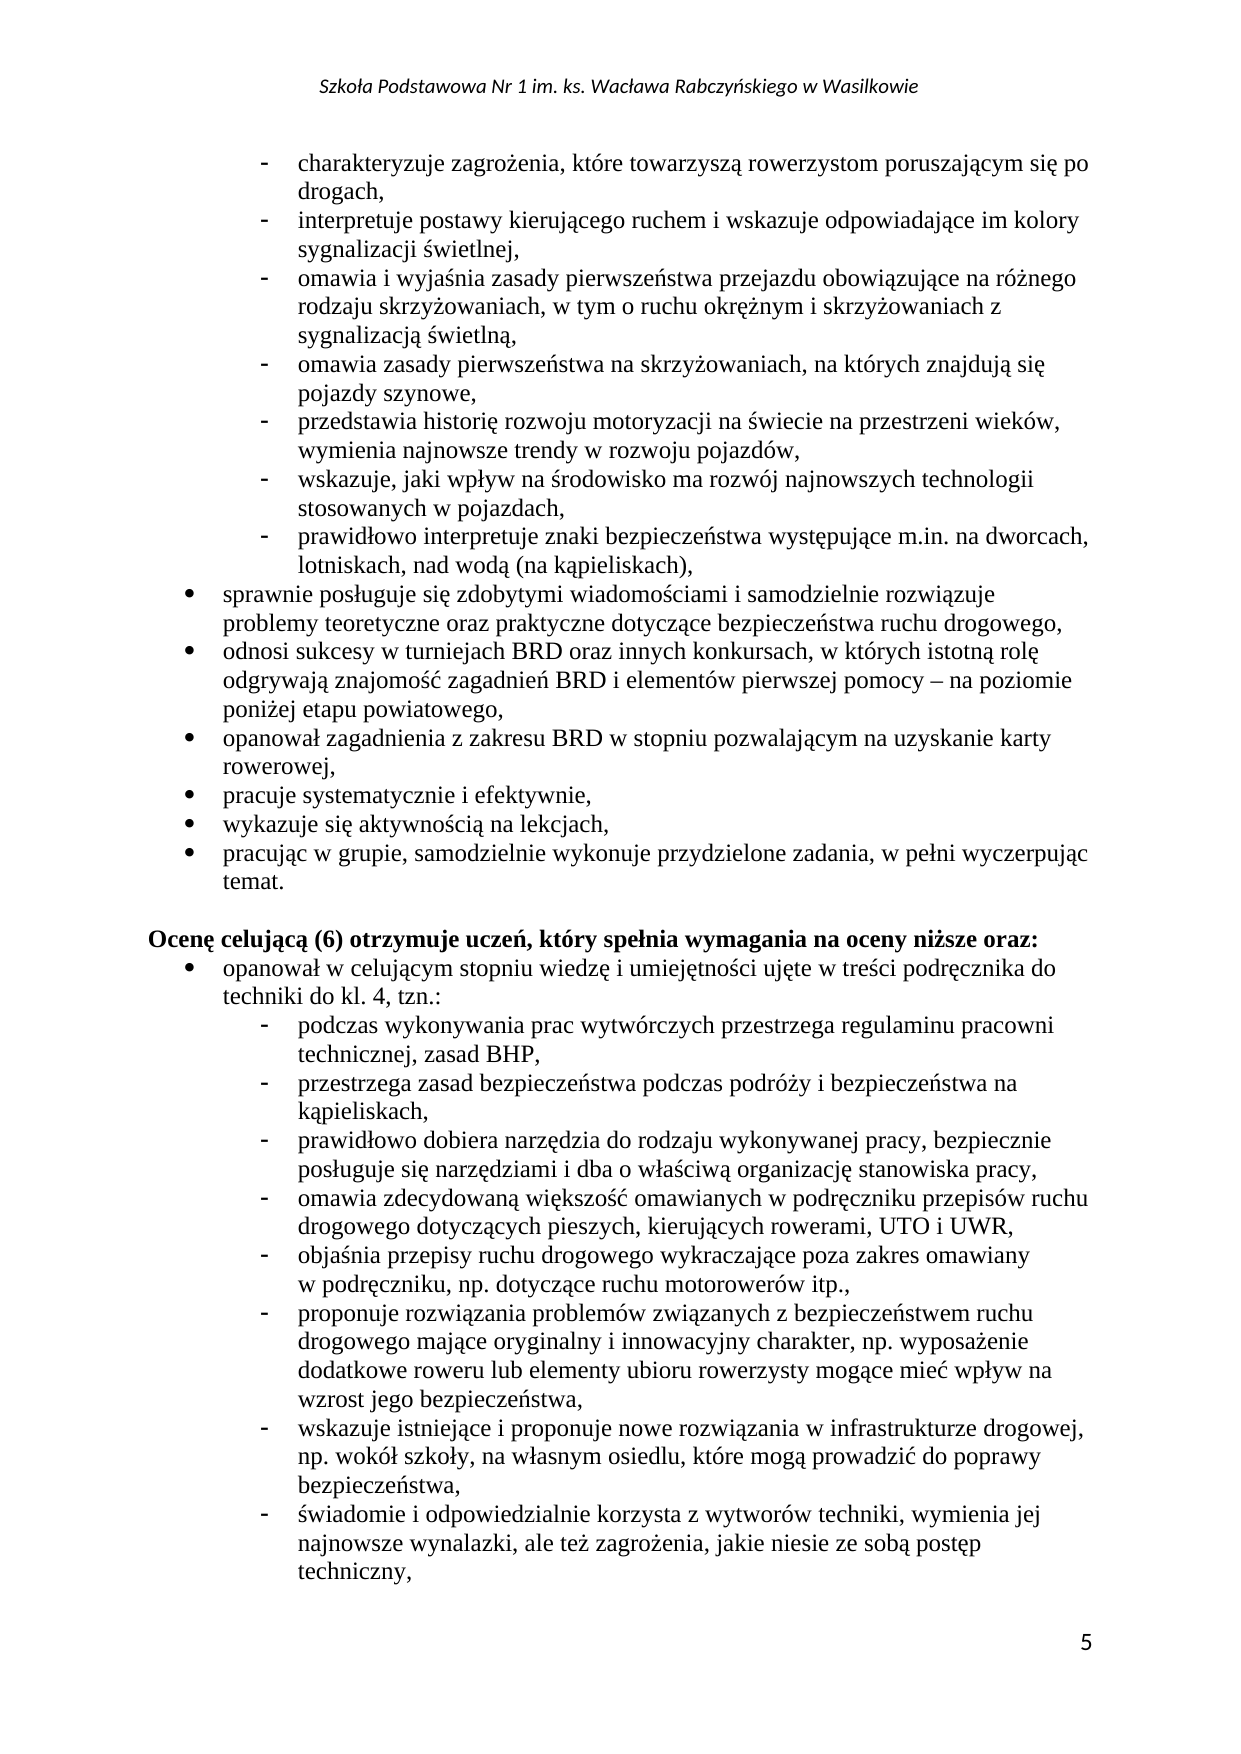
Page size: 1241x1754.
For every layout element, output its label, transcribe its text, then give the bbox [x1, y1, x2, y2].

list wskazuje, jaki wpływ na środowisko ma rozwój najnowszych technologii stosowanych w pojazdach, [260, 464, 1093, 521]
text Ocenę celującą (6) otrzymuje uczeń, który spełnia wymagania na oceny niższe oraz: [148, 924, 1093, 953]
list opanował zagadnienia z zakresu BRD w stopniu pozwalającym na uzyskanie karty rowerowej, [185, 723, 1093, 780]
list omawia zdecydowaną większość omawianych w podręczniku przepisów ruchu drogowego dotyczących pieszych, kierujących rowerami, UTO i UWR, [260, 1183, 1093, 1240]
list przestrzega zasad bezpieczeństwa podczas podróży i bezpieczeństwa na kąpieliskach, [260, 1068, 1093, 1125]
list opanował w celującym stopniu wiedzę i umiejętności ujęte w treści podręcznika do techniki do kl. 4, tzn.: [185, 953, 1093, 1010]
list interpretuje postawy kierującego ruchem i wskazuje odpowiadające im kolory sygnalizacji świetlnej, [260, 205, 1093, 263]
list proponuje rozwiązania problemów związanych z bezpieczeństwem ruchu drogowego mające oryginalny i innowacyjny charakter, np. wyposażenie dodatkowe roweru lub elementy ubioru rowerzysty mogące mieć wpływ na wzrost jego bezpieczeństwa, [260, 1298, 1093, 1413]
list pracując w grupie, samodzielnie wykonuje przydzielone zadania, w pełni wyczerpując temat. [185, 838, 1093, 895]
list podczas wykonywania prac wytwórczych przestrzega regulaminu pracowni technicznej, zasad BHP, [260, 1010, 1093, 1068]
list pracuje systematycznie i efektywnie, [185, 780, 1093, 809]
list świadomie i odpowiedzialnie korzysta z wytworów techniki, wymienia jej najnowsze wynalazki, ale też zagrożenia, jakie niesie ze sobą postęp techniczny, [260, 1499, 1093, 1585]
list omawia i wyjaśnia zasady pierwszeństwa przejazdu obowiązujące na różnego rodzaju skrzyżowaniach, w tym o ruchu okrężnym i skrzyżowaniach z sygnalizacją świetlną, [260, 263, 1093, 349]
list objaśnia przepisy ruchu drogowego wykraczające poza zakres omawiany w podręczniku, np. dotyczące ruchu motorowerów itp., [260, 1240, 1093, 1298]
list charakteryzuje zagrożenia, które towarzyszą rowerzystom poruszającym się po drogach, [260, 148, 1093, 205]
list odnosi sukcesy w turniejach BRD oraz innych konkursach, w których istotną rolę odgrywają znajomość zagadnień BRD i elementów pierwszej pomocy – na poziomie poniżej etapu powiatowego, [185, 636, 1093, 723]
list wskazuje istniejące i proponuje nowe rozwiązania w infrastrukturze drogowej, np. wokół szkoły, na własnym osiedlu, które mogą prowadzić do poprawy bezpieczeństwa, [260, 1413, 1093, 1499]
list sprawnie posługuje się zdobytymi wiadomościami i samodzielnie rozwiązuje problemy teoretyczne oraz praktyczne dotyczące bezpieczeństwa ruchu drogowego, [185, 579, 1093, 636]
list prawidłowo interpretuje znaki bezpieczeństwa występujące m.in. na dworcach, lotniskach, nad wodą (na kąpieliskach), [260, 521, 1093, 579]
list wykazuje się aktywnością na lekcjach, [185, 809, 1093, 838]
list przedstawia historię rozwoju motoryzacji na świecie na przestrzeni wieków, wymienia najnowsze trendy w rozwoju pojazdów, [260, 406, 1093, 464]
list prawidłowo dobiera narzędzia do rodzaju wykonywanej pracy, bezpiecznie posługuje się narzędziami i dba o właściwą organizację stanowiska pracy, [260, 1125, 1093, 1183]
list omawia zasady pierwszeństwa na skrzyżowaniach, na których znajdują się pojazdy szynowe, [260, 349, 1093, 406]
